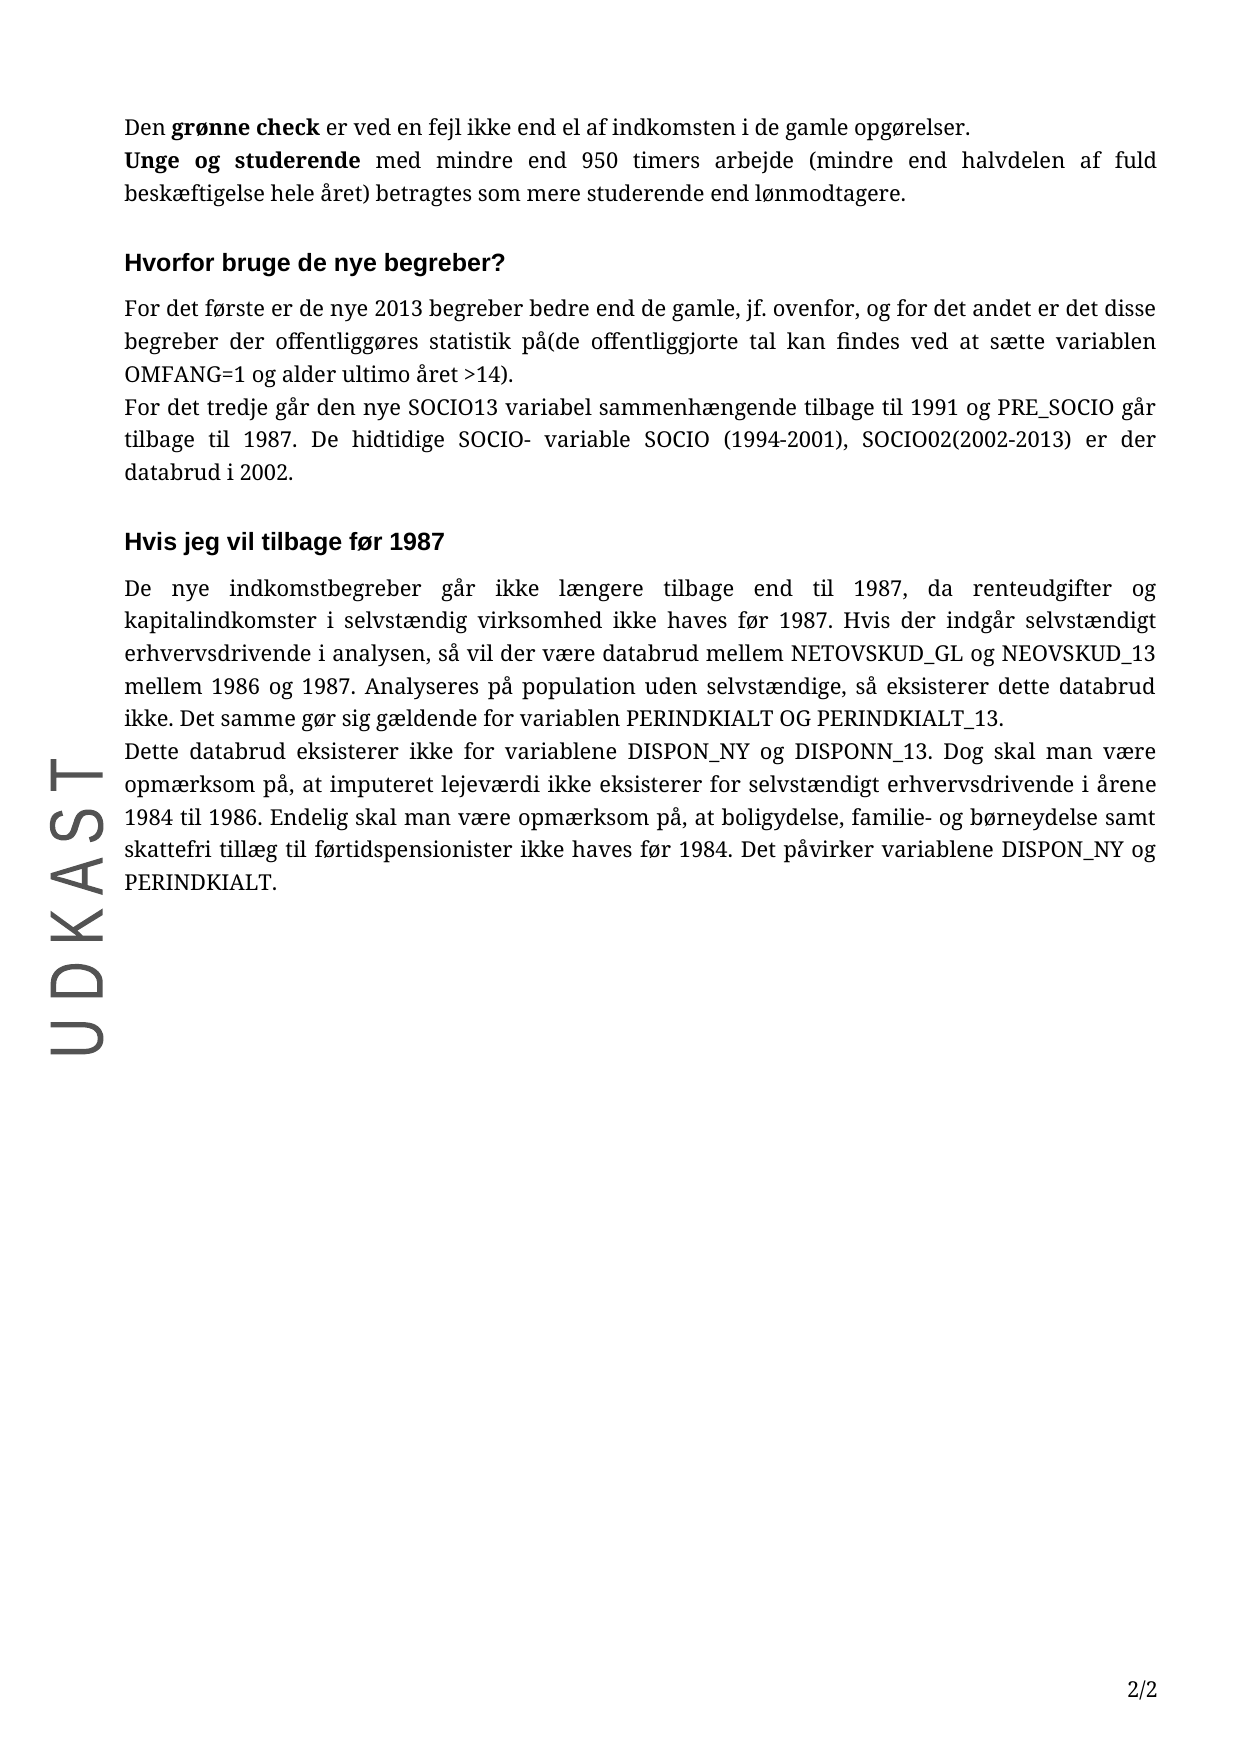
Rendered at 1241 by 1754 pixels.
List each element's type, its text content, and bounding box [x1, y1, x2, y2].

subtitle Hvis jeg vil tilbage før 1987 [124, 527, 1157, 556]
text De nye indkomstbegreber går ikke længere tilbage end til 1987, da renteudgifter og kapitalindkomster i selvstændig virksomhed ikke haves før 1987. Hvis der indgår selvstændigt erhvervsdrivende i analysen, så vil der være databrud mellem NETOVSKUD_GL og NEOVSKUD_13 mellem 1986 og 1987. Analyseres på population uden selvstændige, så eksisterer dette databrud ikke. Det samme gør sig gældende for variablen PERINDKIALT OG PERINDKIALT_13. [124, 572, 1157, 733]
text Unge og studerende med mindre end 950 timers arbejde (mindre end halvdelen af fuld beskæftigelse hele året) betragtes som mere studerende end lønmodtagere. [124, 145, 1157, 207]
text For det tredje går den nye SOCIO13 variabel sammenhængende tilbage til 1991 og PRE_SOCIO går tilbage til 1987. De hidtidige SOCIO- variable SOCIO (1994-2001), SOCIO02(2002-2013) er der databrud i 2002. [124, 391, 1157, 487]
text Dette databrud eksisterer ikke for variablene DISPON_NY og DISPONN_13. Dog skal man være opmærksom på, at imputeret lejeværdi ikke eksisterer for selvstændigt erhvervsdrivende i årene 1984 til 1986. Endelig skal man være opmærksom på, at boligydelse, familie- og børneydelse samt skattefri tillæg til førtidspensionister ikke haves før 1984. Det påvirker variablene DISPON_NY og PERINDKIALT. [124, 736, 1157, 897]
text For det første er de nye 2013 begreber bedre end de gamle, jf. ovenfor, og for det andet er det disse begreber der offentliggøres statistik på(de offentliggjorte tal kan findes ved at sætte variablen OMFANG=1 og alder ultimo året >14). [124, 293, 1157, 388]
subtitle Hvorfor bruge de nye begreber? [124, 248, 1157, 277]
text Den grønne check er ved en fejl ikke end el af indkomsten i de gamle opgørelser. [124, 112, 1157, 142]
